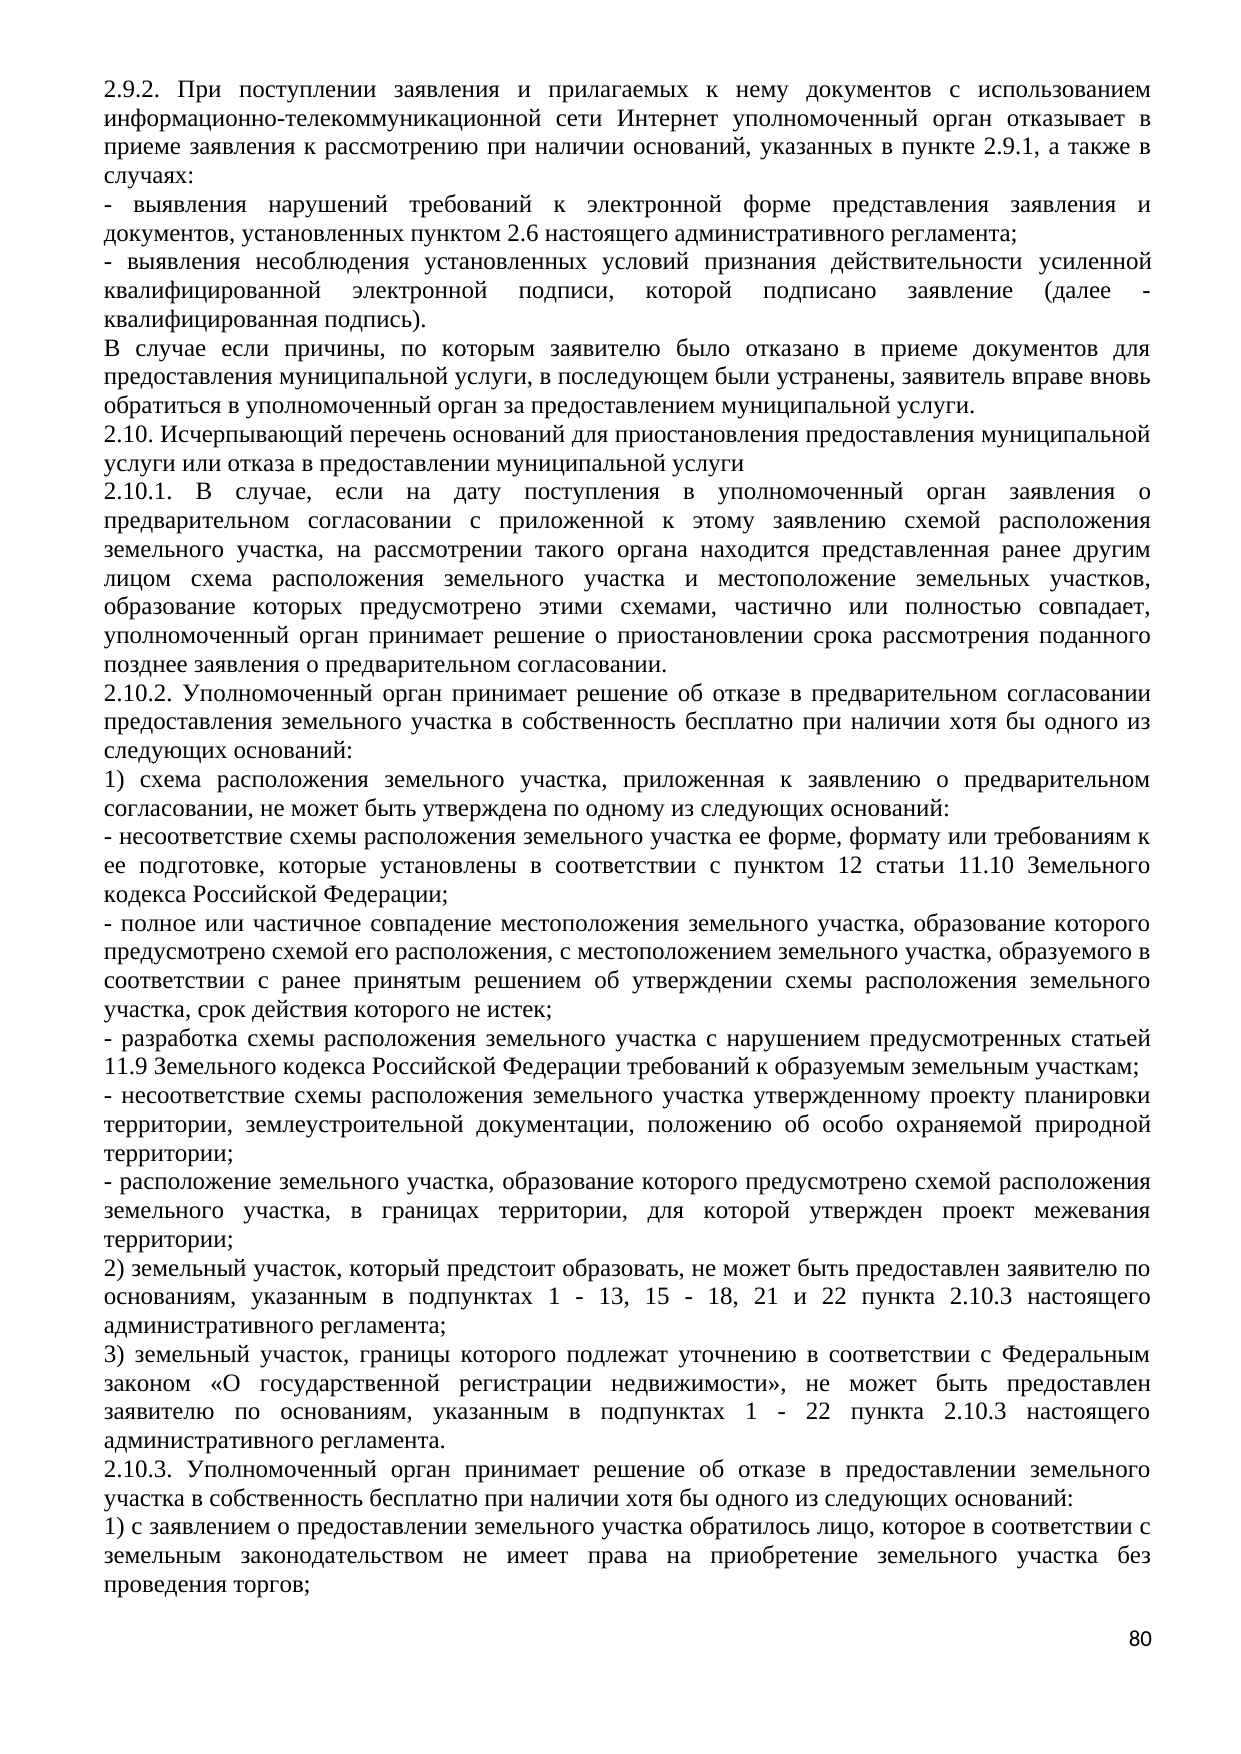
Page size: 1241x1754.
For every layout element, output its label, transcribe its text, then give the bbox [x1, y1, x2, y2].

text 2.10.3. Уполномоченный орган принимает решение об отказе в предоставлении земельного участка в собственность бесплатно при наличии хотя бы одного из следующих оснований: [103, 1454, 1152, 1511]
text 2.10.2. Уполномоченный орган принимает решение об отказе в предварительном согласовании предоставления земельного участка в собственность бесплатно при наличии хотя бы одного из следующих оснований: [103, 678, 1152, 764]
text - выявления несоблюдения установленных условий признания действительности усиленной квалифицированной электронной подписи, которой подписано заявление (далее - квалифицированная подпись). [103, 246, 1152, 333]
text - полное или частичное совпадение местоположения земельного участка, образование которого предусмотрено схемой его расположения, с местоположением земельного участка, образуемого в соответствии с ранее принятым решением об утверждении схемы расположения земельного участка, срок действия которого не истек; [103, 908, 1152, 1023]
text 2) земельный участок, который предстоит образовать, не может быть предоставлен заявителю по основаниям, указанным в подпунктах 1 - 13, 15 - 18, 21 и 22 пункта 2.10.3 настоящего административного регламента; [103, 1253, 1152, 1339]
text - несоответствие схемы расположения земельного участка утвержденному проекту планировки территории, землеустроительной документации, положению об особо охраняемой природной территории; [103, 1080, 1152, 1166]
text 2.10. Исчерпывающий перечень оснований для приостановления предоставления муниципальной услуги или отказа в предоставлении муниципальной услуги [103, 419, 1152, 476]
text 2.9.2. При поступлении заявления и прилагаемых к нему документов с использованием информационно-телекоммуникационной сети Интернет уполномоченный орган отказывает в приеме заявления к рассмотрению при наличии оснований, указанных в пункте 2.9.1, а также в случаях: [103, 74, 1152, 189]
text 3) земельный участок, границы которого подлежат уточнению в соответствии с Федеральным законом «О государственной регистрации недвижимости», не может быть предоставлен заявителю по основаниям, указанным в подпунктах 1 - 22 пункта 2.10.3 настоящего административного регламента. [103, 1339, 1152, 1454]
text 2.10.1. В случае, если на дату поступления в уполномоченный орган заявления о предварительном согласовании с приложенной к этому заявлению схемой расположения земельного участка, на рассмотрении такого органа находится представленная ранее другим лицом схема расположения земельного участка и местоположение земельных участков, образование которых предусмотрено этими схемами, частично или полностью совпадает, уполномоченный орган принимает решение о приостановлении срока рассмотрения поданного позднее заявления о предварительном согласовании. [103, 476, 1152, 678]
text - разработка схемы расположения земельного участка с нарушением предусмотренных статьей 11.9 Земельного кодекса Российской Федерации требований к образуемым земельным участкам; [103, 1023, 1152, 1080]
text В случае если причины, по которым заявителю было отказано в приеме документов для предоставления муниципальной услуги, в последующем были устранены, заявитель вправе вновь обратиться в уполномоченный орган за предоставлением муниципальной услуги. [103, 333, 1152, 419]
text 1) с заявлением о предоставлении земельного участка обратилось лицо, которое в соответствии с земельным законодательством не имеет права на приобретение земельного участка без проведения торгов; [103, 1511, 1152, 1598]
text - выявления нарушений требований к электронной форме представления заявления и документов, установленных пунктом 2.6 настоящего административного регламента; [103, 189, 1152, 246]
text 1) схема расположения земельного участка, приложенная к заявлению о предварительном согласовании, не может быть утверждена по одному из следующих оснований: [103, 764, 1152, 821]
text - расположение земельного участка, образование которого предусмотрено схемой расположения земельного участка, в границах территории, для которой утвержден проект межевания территории; [103, 1166, 1152, 1253]
text - несоответствие схемы расположения земельного участка ее форме, формату или требованиям к ее подготовке, которые установлены в соответствии с пунктом 12 статьи 11.10 Земельного кодекса Российской Федерации; [103, 821, 1152, 908]
